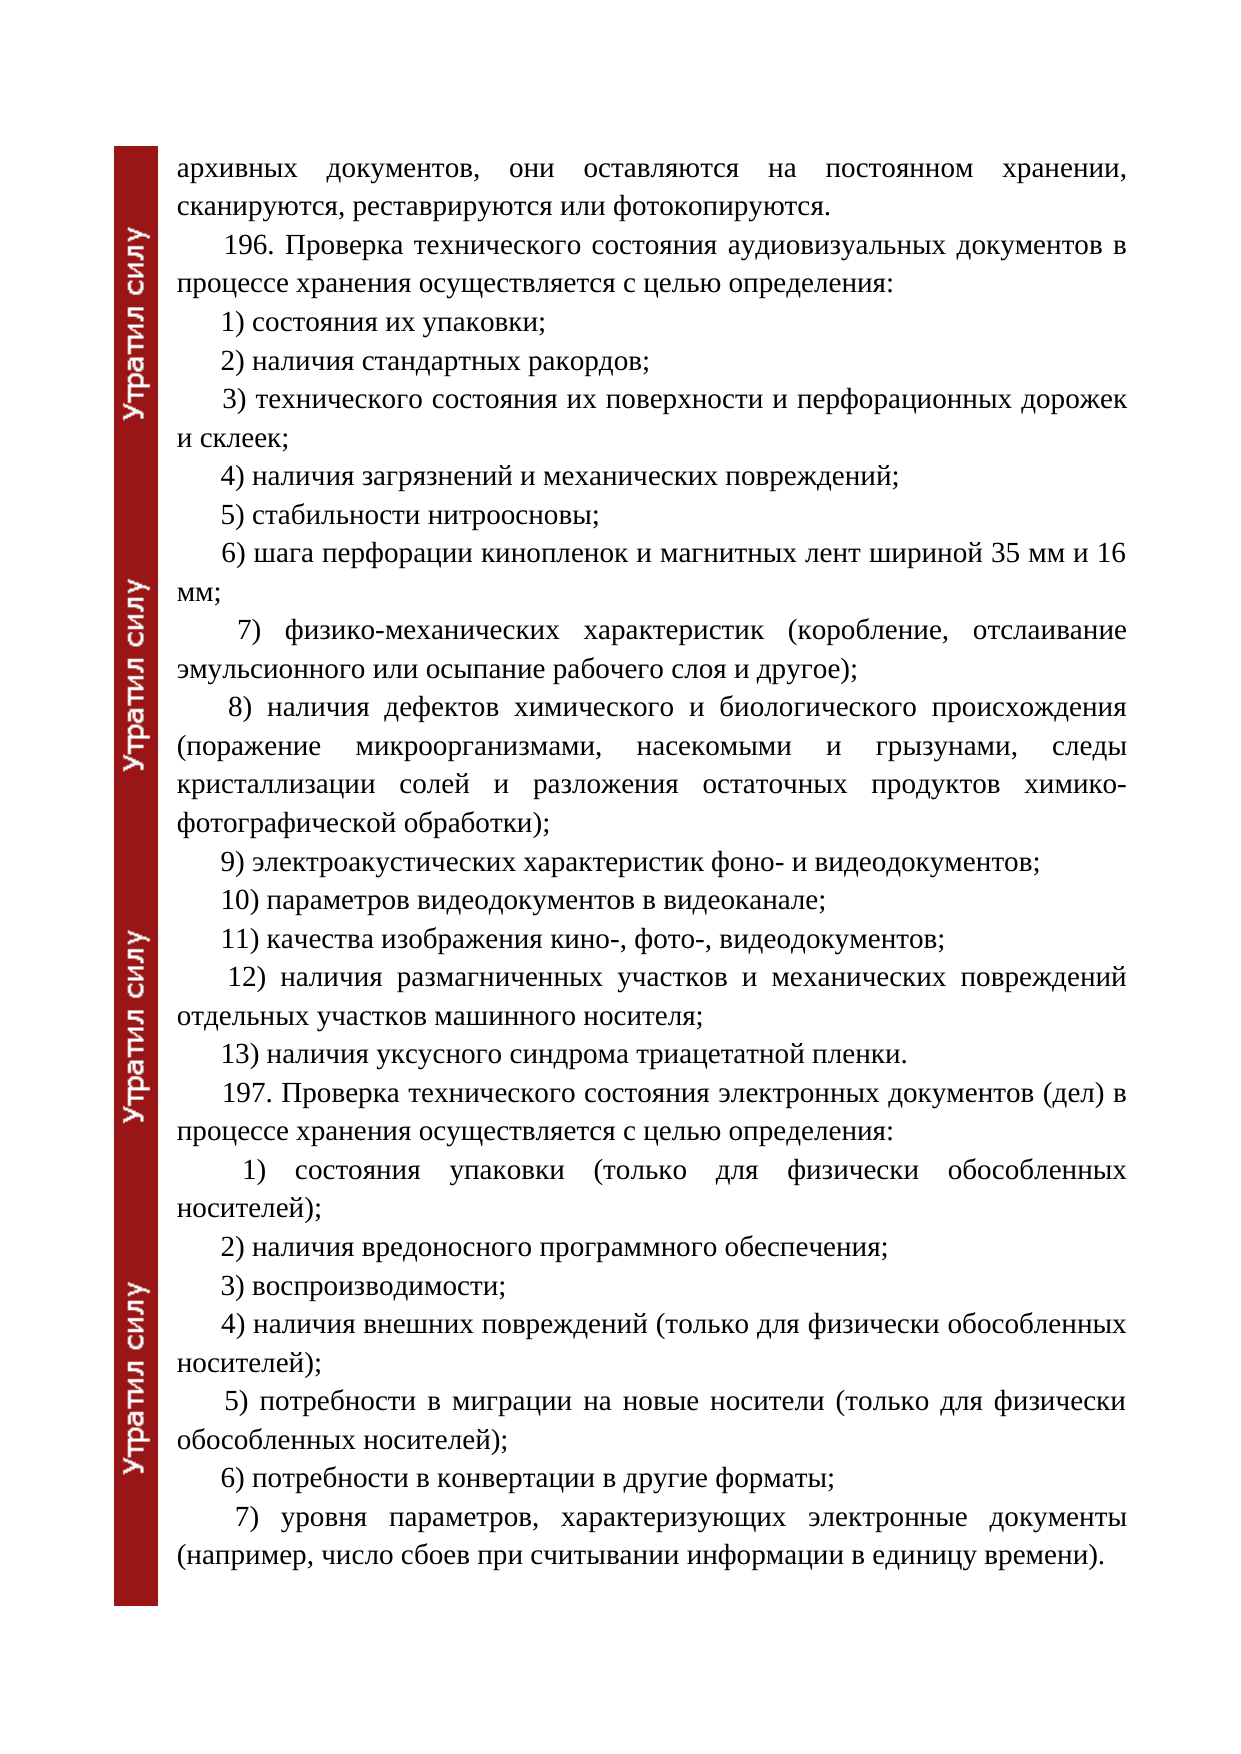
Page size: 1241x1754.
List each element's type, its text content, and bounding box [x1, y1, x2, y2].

text 5) стабильности нитроосновы; [112, 497, 1128, 530]
text 5) потребности в миграции на новые носители (только для физически обособленных носителей); [112, 1383, 1128, 1455]
text 196. Проверка технического состояния аудиовизуальных документов в процессе хранения осуществляется с целью определения: [112, 227, 1128, 299]
text 8) наличия дефектов химического и биологического происхождения (поражение микроорганизмами, насекомыми и грызунами, следы кристаллизации солей и разложения остаточных продуктов химико-фотографической обработки); [112, 689, 1128, 839]
text 2) наличия вредоносного программного обеспечения; [112, 1229, 1128, 1263]
picture [114, 954, 158, 959]
picture [114, 1070, 158, 1075]
text 3) технического состояния их поверхности и перфорационных дорожек и склеек; [112, 381, 1128, 453]
text 7) физико-механических характеристик (коробление, отслаивание эмульсионного или осыпание рабочего слоя и другое); [112, 612, 1128, 684]
text 6) шага перфорации кинопленок и магнитных лент шириной 35 мм и 16 мм; [112, 535, 1128, 607]
picture [114, 1571, 158, 1606]
text 10) параметров видеодокументов в видеоканале; [112, 882, 1128, 916]
text 4) наличия внешних повреждений (только для физически обособленных носителей); [112, 1306, 1128, 1378]
text 3) воспроизводимости; [112, 1268, 1128, 1301]
picture [114, 453, 158, 458]
picture [114, 1301, 158, 1306]
picture [114, 1224, 158, 1229]
picture [114, 684, 158, 689]
text 12) наличия размагниченных участков и механических повреждений отдельных участков машинного носителя; [112, 959, 1128, 1031]
text 2) наличия стандартных ракордов; [112, 343, 1128, 376]
picture [114, 146, 158, 150]
text 1) состояния упаковки (только для физически обособленных носителей); [112, 1152, 1128, 1224]
picture [114, 1494, 158, 1499]
picture [114, 1031, 158, 1036]
text 1) состояния их упаковки; [112, 304, 1128, 338]
picture [114, 492, 158, 497]
picture [114, 1378, 158, 1383]
picture [114, 222, 158, 227]
text 6) потребности в конвертации в другие форматы; [112, 1460, 1128, 1494]
picture [114, 839, 158, 844]
picture [114, 530, 158, 535]
text 13) наличия уксусного синдрома триацетатной пленки. [112, 1036, 1128, 1070]
picture [114, 376, 158, 381]
picture [114, 1263, 158, 1268]
picture [114, 607, 158, 612]
picture [114, 1147, 158, 1152]
picture [114, 1455, 158, 1460]
text 11) качества изображения кино-, фото-, видеодокументов; [112, 921, 1128, 954]
text 9) электроакустических характеристик фоно- и видеодокументов; [112, 844, 1128, 877]
text 7) уровня параметров, характеризующих электронные документы (например, число сбоев при считывании информации в единицу времени). [112, 1499, 1128, 1571]
picture [114, 916, 158, 921]
picture [114, 299, 158, 304]
picture [114, 877, 158, 882]
text 4) наличия загрязнений и механических повреждений; [112, 458, 1128, 492]
picture [114, 338, 158, 343]
text 197. Проверка технического состояния электронных документов (дел) в процессе хранения осуществляется с целью определения: [112, 1075, 1128, 1147]
